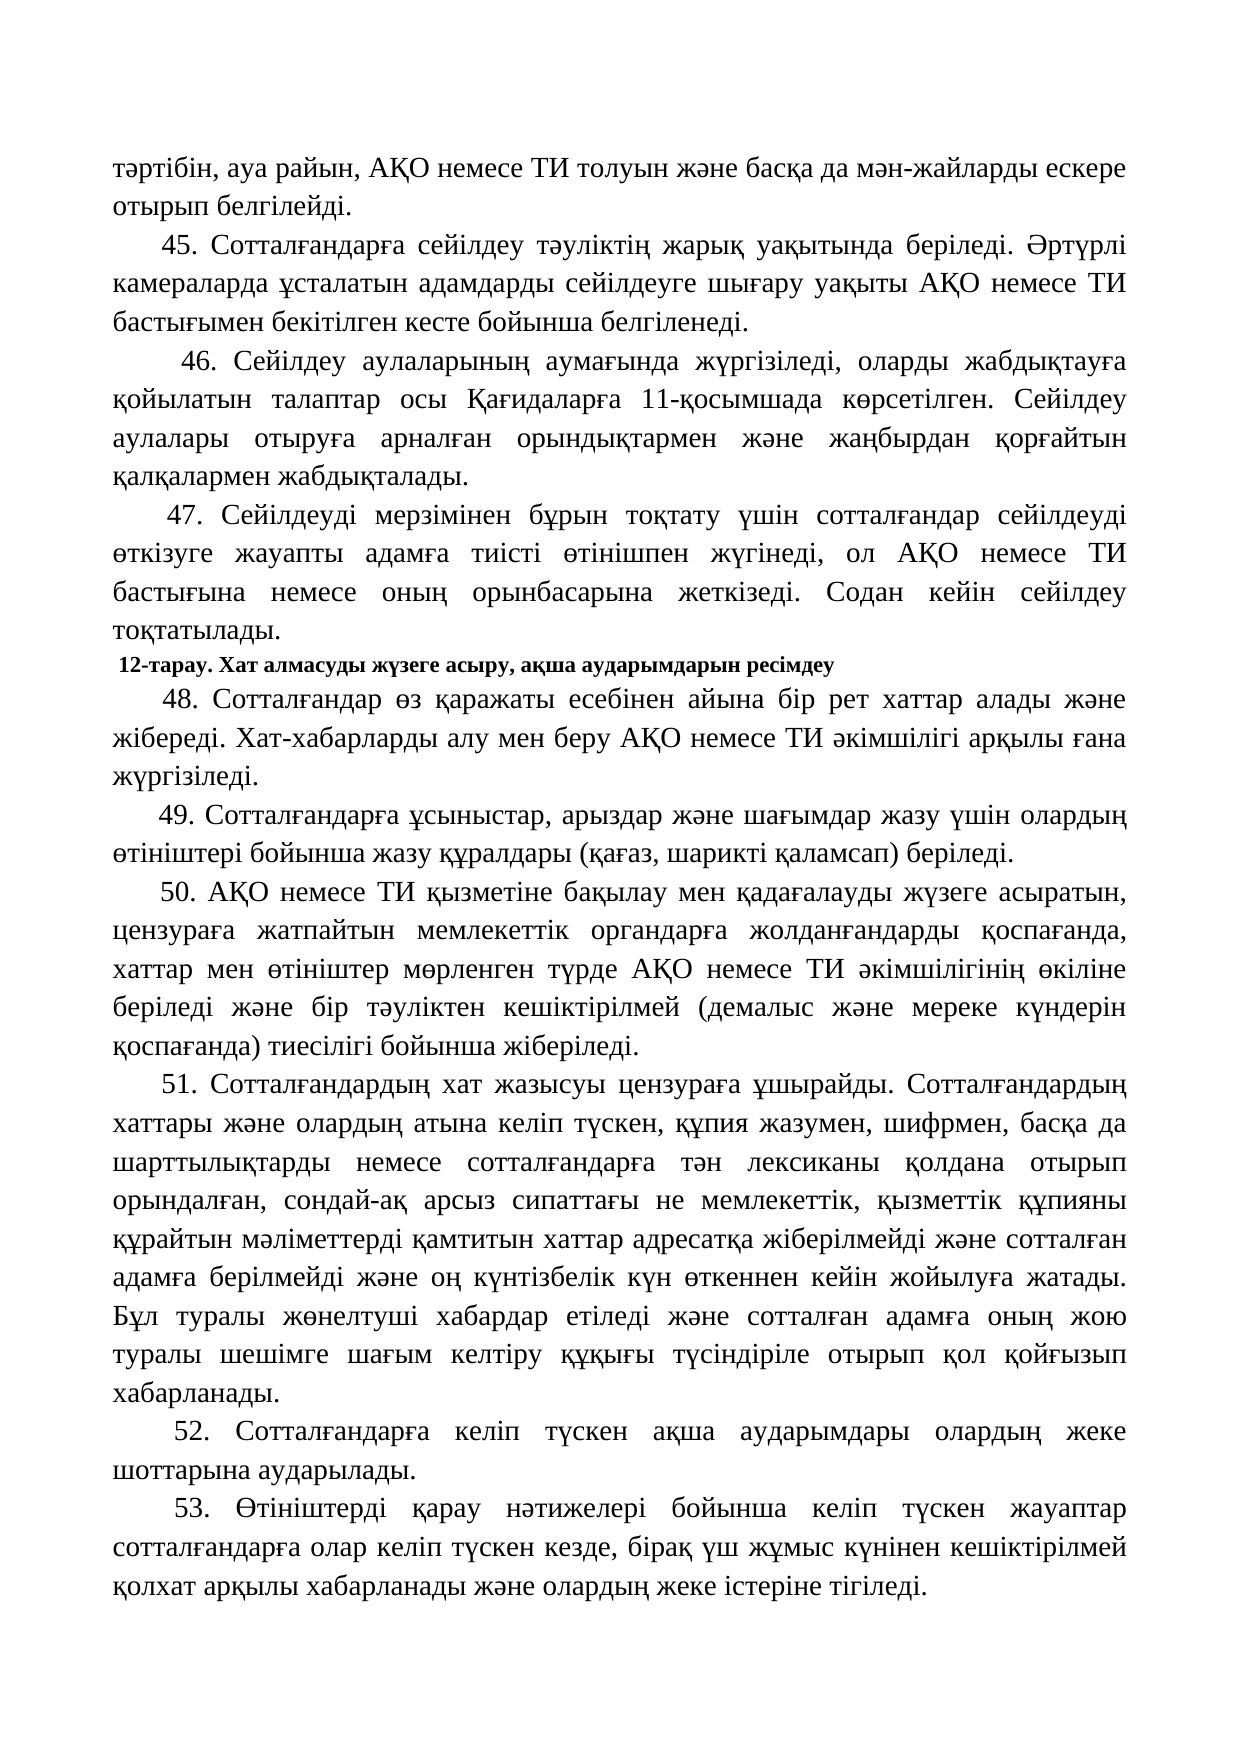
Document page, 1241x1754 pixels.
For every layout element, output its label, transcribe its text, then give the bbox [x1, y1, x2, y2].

text 51. Сотталғандардың хат жазысуы цензураға ұшырайды. Сотталғандардың хаттары және олардың атына келіп түскен, құпия жазумен, шифрмен, басқа да шарттылықтарды немесе сотталғандарға тән лексиканы қолдана отырып орындалған, сондай-ақ арсыз сипаттағы не мемлекеттік, қызметтік құпияны құрайтын мәліметтерді қамтитын хаттар адресатқа жіберілмейді және сотталған адамға берілмейді және оң күнтізбелік күн өткеннен кейін жойылуға жатады. Бұл туралы жөнелтуші хабардар етіледі және сотталған адамға оның жою туралы шешімге шағым келтіру құқығы түсіндіріле отырып қол қойғызып хабарланады. [112, 1067, 1128, 1408]
text 53. Өтініштерді қарау нәтижелері бойынша келіп түскен жауаптар сотталғандарға олар келіп түскен кезде, бірақ үш жұмыс күнінен кешіктірілмей қолхат арқылы хабарланады және олардың жеке істеріне тігіледі. [112, 1491, 1128, 1601]
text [112, 150, 1128, 222]
text 49. Сотталғандарға ұсыныстар, арыздар және шағымдар жазу үшін олардың өтініштері бойынша жазу құралдары (қағаз, шарикті қаламсап) беріледі. [112, 797, 1128, 869]
text 47. Сейілдеуді мерзiмiнен бұрын тоқтату үшін сотталғандар сейілдеуді өткізуге жауапты адамға тиісті өтінішпен жүгінеді, ол АҚО немесе ТИ бастығына немесе оның орынбасарына жеткізеді. Содан кейін сейілдеу тоқтатылады. [112, 497, 1128, 646]
text 50. АҚО немесе ТИ қызметіне бақылау мен қадағалауды жүзеге асыратын, цензураға жатпайтын мемлекеттік органдарға жолданғандарды қоспағанда, хаттар мен өтініштер мөрленген түрде АҚО немесе ТИ әкімшілігінің өкіліне беріледі және бір тәуліктен кешіктірілмей (демалыс және мереке күндерін қоспағанда) тиесілігі бойынша жіберіледі. [112, 874, 1128, 1062]
text 12-тарау. Хат алмасуды жүзеге асыру, ақша аударымдарын ресімдеу [112, 651, 1128, 677]
text 48. Сотталғандар өз қаражаты есебінен айына бір рет хаттар алады және жібереді. Хат-хабарларды алу мен беру АҚО немесе ТИ әкімшілігі арқылы ғана жүргізіледі. [112, 681, 1128, 792]
text 46. Сейілдеу аулаларының аумағында жүргізіледі, оларды жабдықтауға қойылатын талаптар осы Қағидаларға 11-қосымшада көрсетілген. Сейілдеу аулалары отыруға арналған орындықтармен және жаңбырдан қорғайтын қалқалармен жабдықталады. [112, 343, 1128, 492]
text 52. Сотталғандарға келiп түскен ақша аударымдары олардың жеке шоттарына аударылады. [112, 1413, 1128, 1486]
text 45. Сотталғандарға сейілдеу тәуліктің жарық уақытында беріледі. Әртүрлі камераларда ұсталатын адамдарды сейілдеуге шығару уақыты АҚО немесе ТИ бастығымен бекітілген кесте бойынша белгіленеді. [112, 227, 1128, 338]
